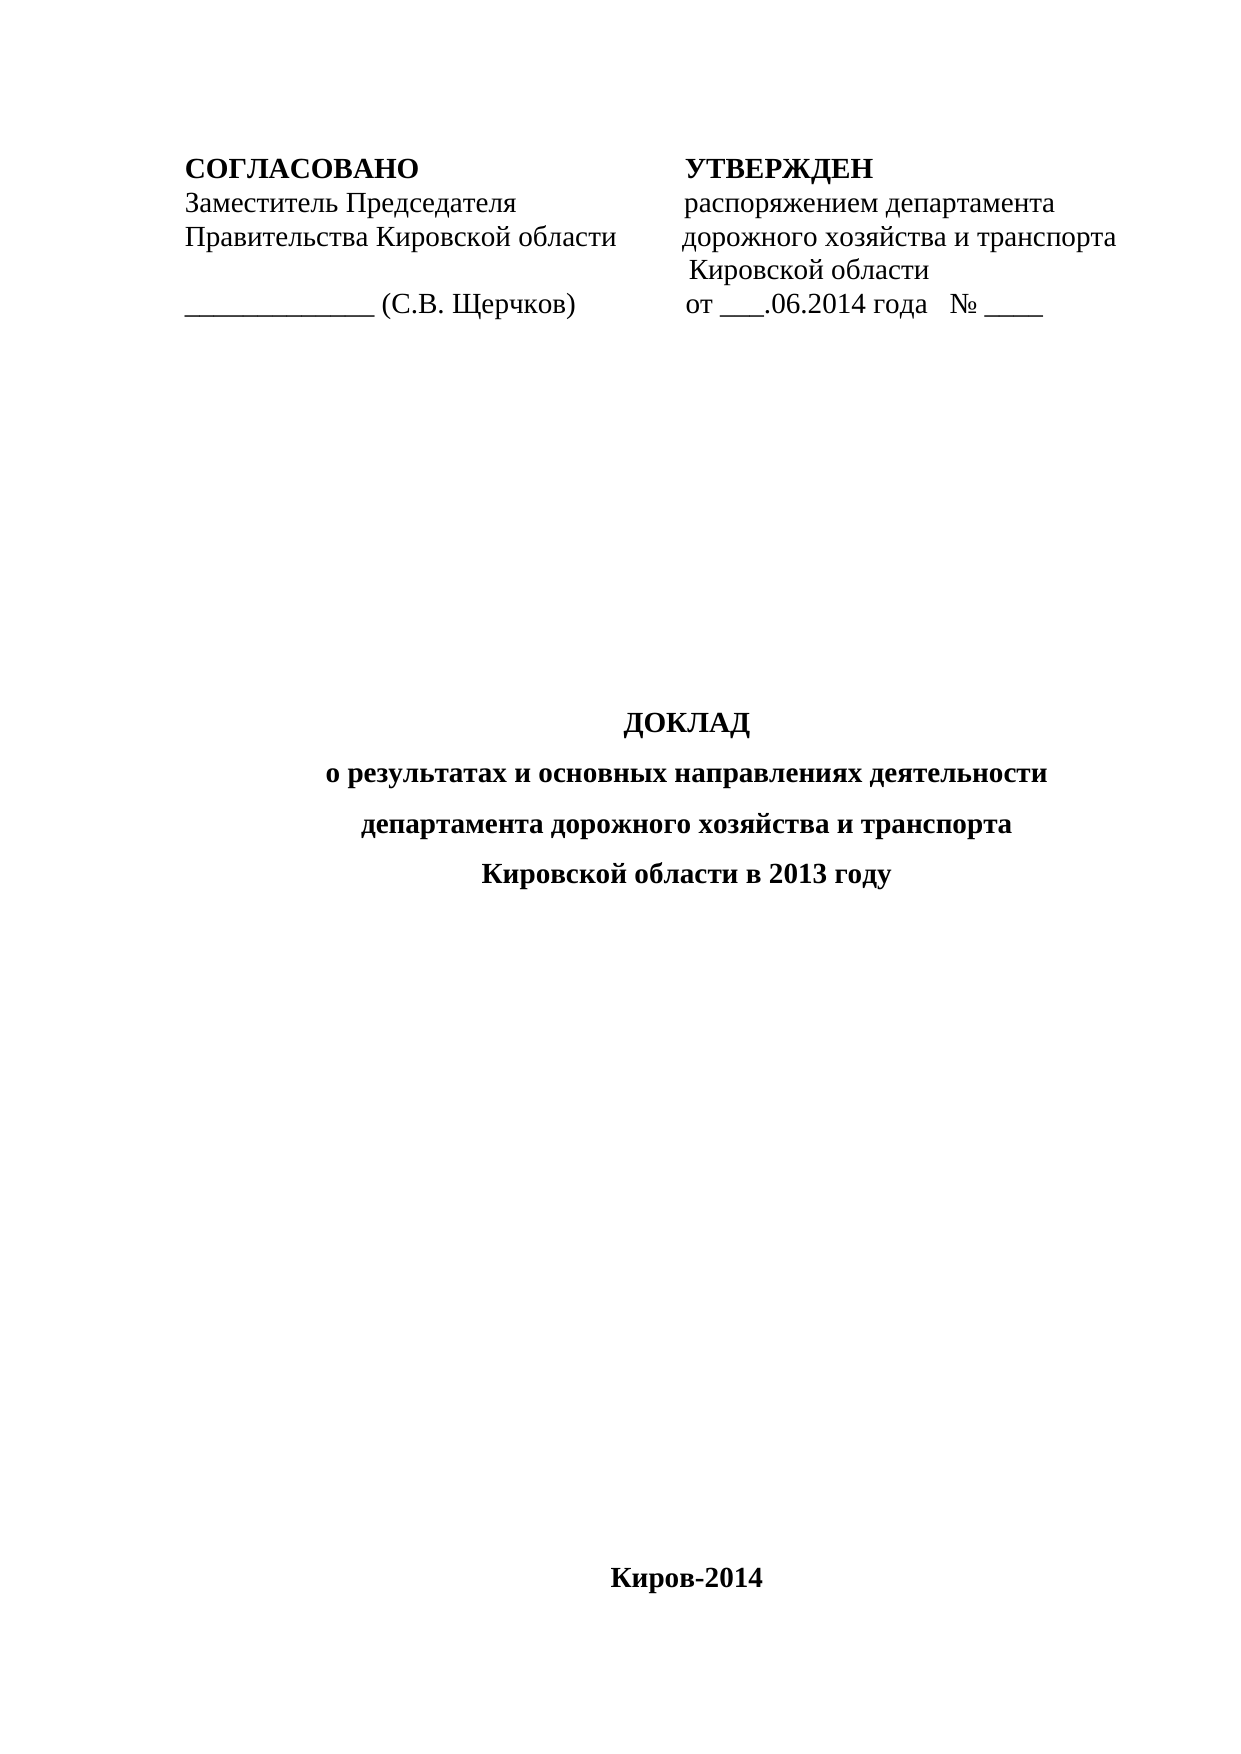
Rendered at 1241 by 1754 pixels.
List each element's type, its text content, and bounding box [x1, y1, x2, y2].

text Заместитель Председателя распоряжением департамента [177, 185, 1122, 219]
text департамента дорожного хозяйства и транспорта [177, 806, 1122, 839]
text Киров-2014 [177, 1560, 1122, 1594]
text о результатах и основных направлениях деятельности [177, 755, 1122, 789]
text Правительства Кировской области дорожного хозяйства и транспорта [177, 219, 1122, 252]
text Кировской области в 2013 году [177, 856, 1122, 889]
text Кировской области [177, 252, 1122, 286]
text ДОКЛАД [177, 705, 1122, 739]
text _____________ (С.В. Щерчков) от ___.06.2014 года № ____ [177, 286, 1122, 319]
text СОГЛАСОВАНО УТВЕРЖДЕН [177, 152, 1122, 185]
